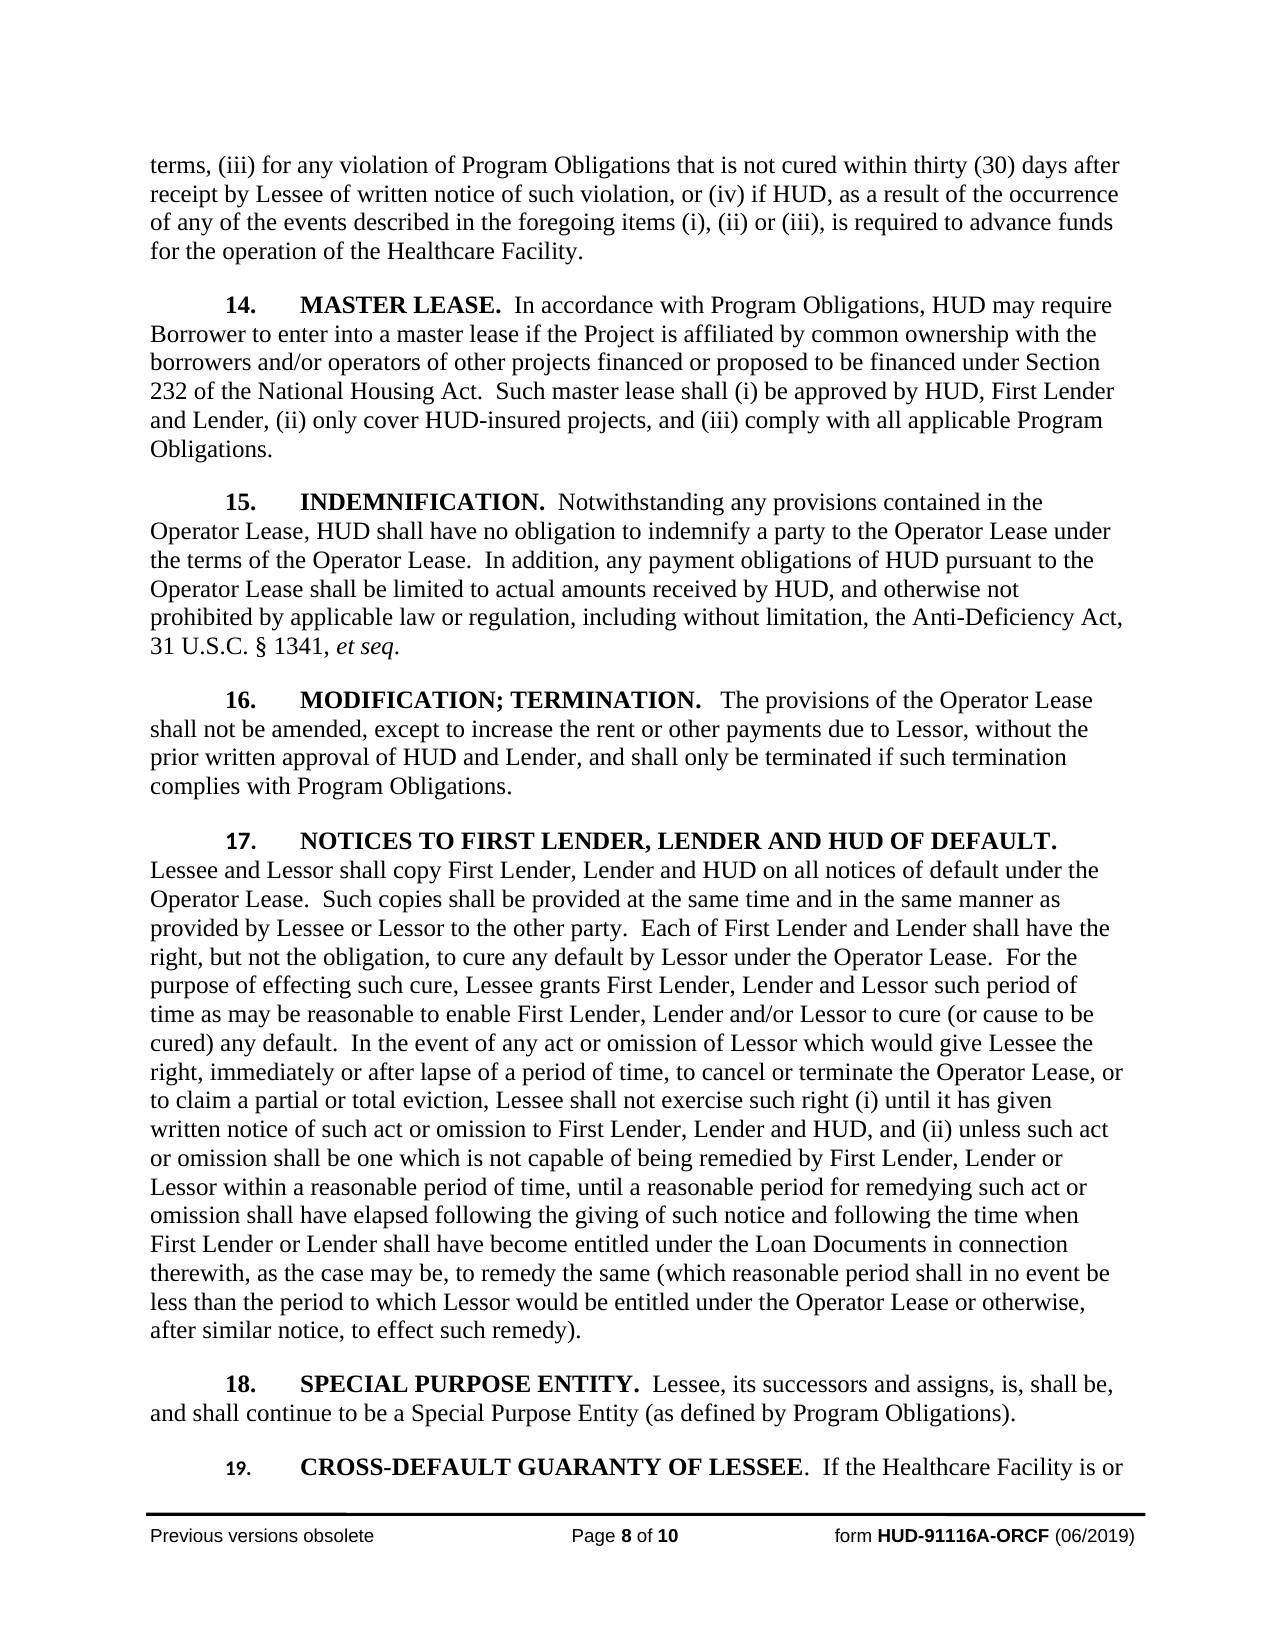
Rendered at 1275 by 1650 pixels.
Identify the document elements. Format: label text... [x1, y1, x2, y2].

list Special Purpose Entity. Lessee, its successors and assigns, is, shall be, and shall continue to be a Special Purpose Entity (as defined by Program Obligations). [150, 1369, 1125, 1427]
list Indemnification. Notwithstanding any provisions contained in the Operator Lease, HUD shall have no obligation to indemnify a party to the Operator Lease under the terms of the Operator Lease. In addition, any payment obligations of HUD pursuant to the Operator Lease shall be limited to actual amounts received by HUD, and otherwise not prohibited by applicable law or regulation, including without limitation, the Anti-Deficiency Act, 31 U.S.C. § 1341, et seq. [150, 487, 1125, 660]
list Master Lease. In accordance with Program Obligations, HUD may require Borrower to enter into a master lease if the Project is affiliated by common ownership with the borrowers and/or operators of other projects financed or proposed to be financed under Section 232 of the National Housing Act. Such master lease shall (i) be approved by HUD, First Lender and Lender, (ii) only cover HUD-insured projects, and (iii) comply with all applicable Program Obligations. [150, 290, 1125, 462]
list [150, 150, 1125, 265]
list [150, 1452, 1125, 1481]
list Notices to FIRST LENDER, Lender and HUD of DefaulT. Lessee and Lessor shall copy First Lender, Lender and HUD on all notices of default under the Operator Lease. Such copies shall be provided at the same time and in the same manner as provided by Lessee or Lessor to the other party. Each of First Lender and Lender shall have the right, but not the obligation, to cure any default by Lessor under the Operator Lease. For the purpose of effecting such cure, Lessee grants First Lender, Lender and Lessor such period of time as may be reasonable to enable First Lender, Lender and/or Lessor to cure (or cause to be cured) any default. In the event of any act or omission of Lessor which would give Lessee the right, immediately or after lapse of a period of time, to cancel or terminate the Operator Lease, or to claim a partial or total eviction, Lessee shall not exercise such right (i) until it has given written notice of such act or omission to First Lender, Lender and HUD, and (ii) unless such act or omission shall be one which is not capable of being remedied by First Lender, Lender or Lessor within a reasonable period of time, until a reasonable period for remedying such act or omission shall have elapsed following the giving of such notice and following the time when First Lender or Lender shall have become entitled under the Loan Documents in connection therewith, as the case may be, to remedy the same (which reasonable period shall in no event be less than the period to which Lessor would be entitled under the Operator Lease or otherwise, after similar notice, to effect such remedy). [150, 825, 1125, 1344]
list Modification; TERMINATION. The provisions of the Operator Lease shall not be amended, except to increase the rent or other payments due to Lessor, without the prior written approval of HUD and Lender, and shall only be terminated if such termination complies with Program Obligations. [150, 685, 1125, 800]
